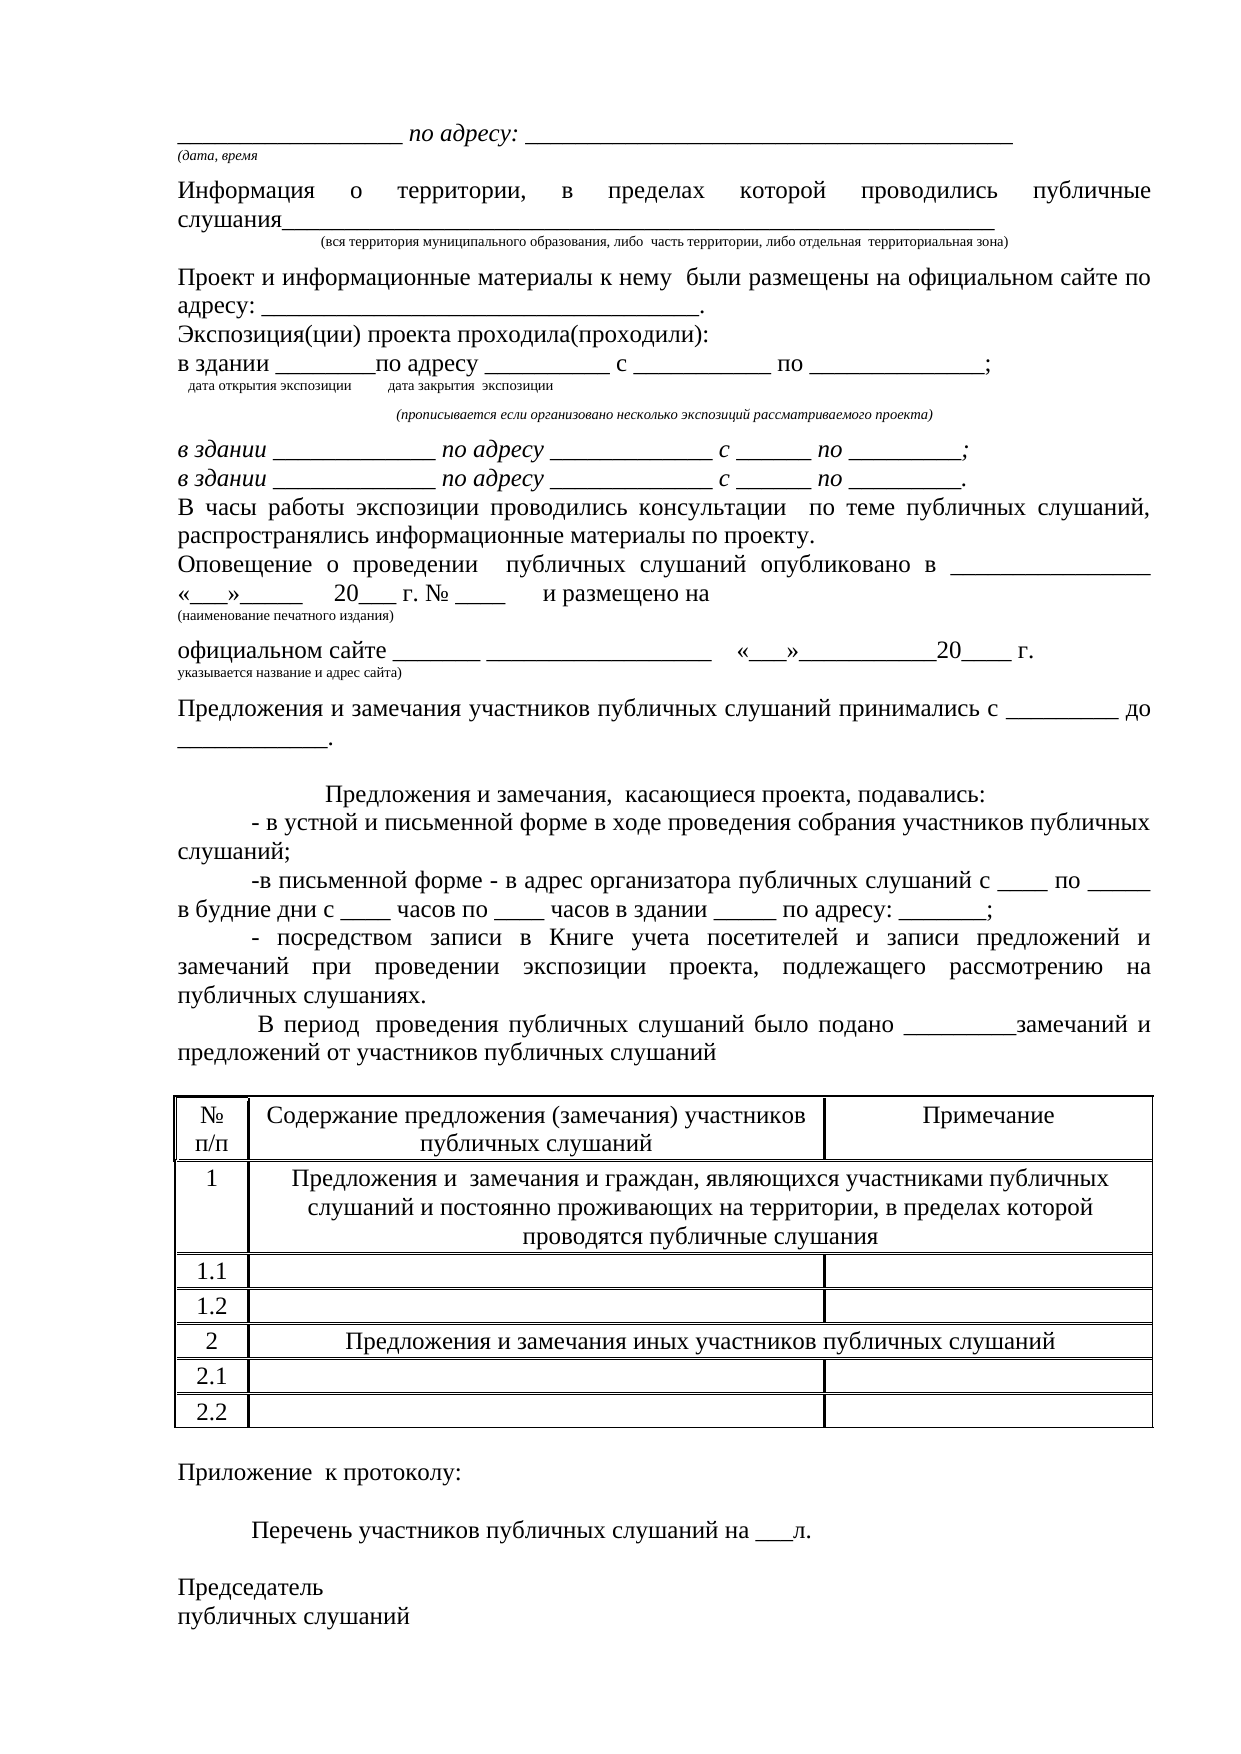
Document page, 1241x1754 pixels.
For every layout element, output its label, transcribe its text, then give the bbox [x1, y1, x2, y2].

table_cell Предложения и замечания и граждан, являющихся участниками публичных слушаний и постоянно проживающих на территории, в пределах которой проводятся публичные слушания [250, 1162, 1152, 1251]
table_header Содержание предложения (замечания) участников публичных слушаний [248, 1097, 824, 1159]
text (дата, время [177, 147, 1152, 176]
text официальном сайте _______ __________________ «___»___________20____ г. [177, 636, 1152, 664]
text В период проведения публичных слушаний было подано _________замечаний и предложений от участников публичных слушаний [177, 1009, 1152, 1066]
text -в письменной форме - в адрес организатора публичных слушаний с ____ по _____ в будние дни с ____ часов по ____ часов в здании _____ по адресу: _______; [177, 865, 1152, 922]
table_cell [250, 1395, 823, 1427]
table_cell [250, 1360, 823, 1392]
table_cell Предложения и замечания иных участников публичных слушаний [250, 1325, 1152, 1357]
text публичных слушаний [177, 1601, 1152, 1630]
table_cell 1.1 [176, 1251, 247, 1286]
table_cell [826, 1290, 1152, 1322]
text Информация о территории, в пределах которой проводились публичные слушания_________________________________________________________ [177, 176, 1152, 233]
table_cell 2 [176, 1322, 248, 1357]
text в здании _____________ по адресу _____________ с ______ по _________; [177, 434, 1152, 463]
text дата открытия экспозиции дата закрытия экспозиции [177, 377, 1152, 406]
text (наименование печатного издания) [177, 607, 1152, 636]
text Предложения и замечания, касающиеся проекта, подавались: [177, 779, 1152, 807]
table_header Примечание [824, 1097, 1152, 1159]
text Приложение к протоколу: [177, 1457, 1152, 1486]
text Оповещение о проведении публичных слушаний опубликовано в ________________ «___»_____ 20___ г. № ____ и размещено на [177, 549, 1152, 607]
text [177, 118, 1152, 147]
table_cell [826, 1395, 1152, 1427]
text в здании ________по адресу __________ с ___________ по ______________; [177, 348, 1152, 377]
text - посредством записи в Книге учета посетителей и записи предложений и замечаний при проведении экспозиции проекта, подлежащего рассмотрению на публичных слушаниях. [177, 922, 1152, 1009]
table_header № п/п [177, 1098, 248, 1159]
text (прописывается если организовано несколько экспозиций рассматриваемого проекта) [177, 406, 1152, 434]
text Предложения и замечания участников публичных слушаний принимались с _________ до ____________. [177, 693, 1152, 751]
table_cell [826, 1255, 1152, 1286]
table_cell 1 [176, 1159, 248, 1251]
table_cell [826, 1360, 1152, 1392]
text (вся территория муниципального образования, либо часть территории, либо отдельная территориальная зона) [177, 233, 1152, 262]
text Перечень участников публичных слушаний на ___л. [177, 1515, 1152, 1543]
table_cell 2.1 [176, 1357, 248, 1392]
text в здании _____________ по адресу _____________ с ______ по _________. [177, 463, 1152, 492]
text указывается название и адрес сайта) [177, 664, 1152, 693]
table_cell [250, 1290, 823, 1322]
text - в устной и письменной форме в ходе проведения собрания участников публичных слушаний; [177, 807, 1152, 865]
table_cell 1.2 [176, 1286, 247, 1322]
text Экспозиция(ции) проекта проходила(проходили): [177, 319, 1152, 348]
text Проект и информационные материалы к нему были размещены на официальном сайте по адресу: ___________________________________. [177, 262, 1152, 319]
table_cell [250, 1255, 823, 1286]
text В часы работы экспозиции проводились консультации по теме публичных слушаний, распространялись информационные материалы по проекту. [177, 492, 1152, 549]
text Председатель [177, 1572, 1152, 1601]
table_cell 2.2 [176, 1392, 248, 1427]
